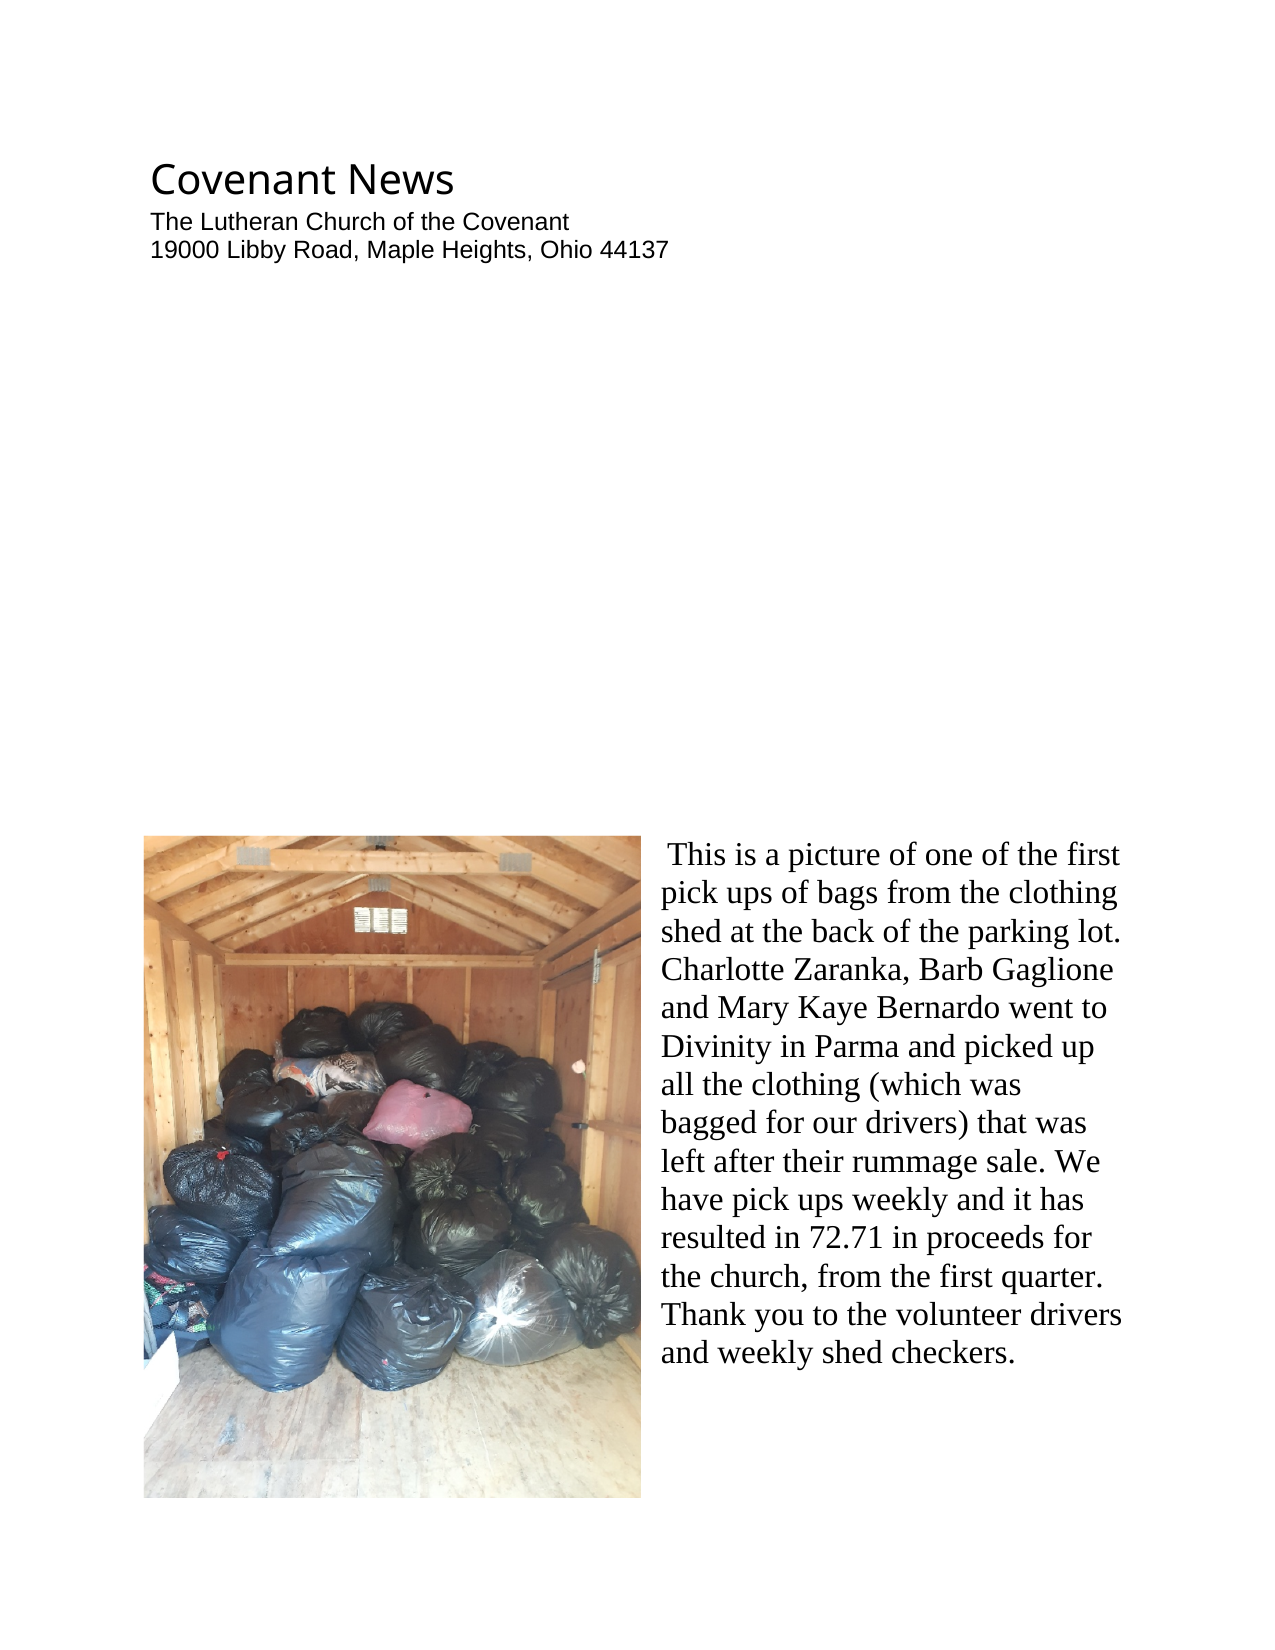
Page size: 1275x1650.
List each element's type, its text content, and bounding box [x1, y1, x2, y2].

text 19000 Libby Road, Maple Heights, Ohio 44137 [150, 236, 1125, 264]
text This is a picture of one of the first pick ups of bags from the clothing shed at the back of the parking lot. Charlotte Zaranka, Barb Gaglione and Mary Kaye Bernardo went to Divinity in Parma and picked up all the clothing (which was bagged for our drivers) that was left after their rummage sale. We have pick ups weekly and it has resulted in 72.71 in proceeds for the church, from the first quarter. Thank you to the volunteer drivers and weekly shed checkers. [150, 834, 1125, 1371]
picture [144, 836, 641, 1497]
text The Lutheran Church of the Covenant [150, 207, 1125, 236]
text Covenant News [150, 150, 1125, 207]
